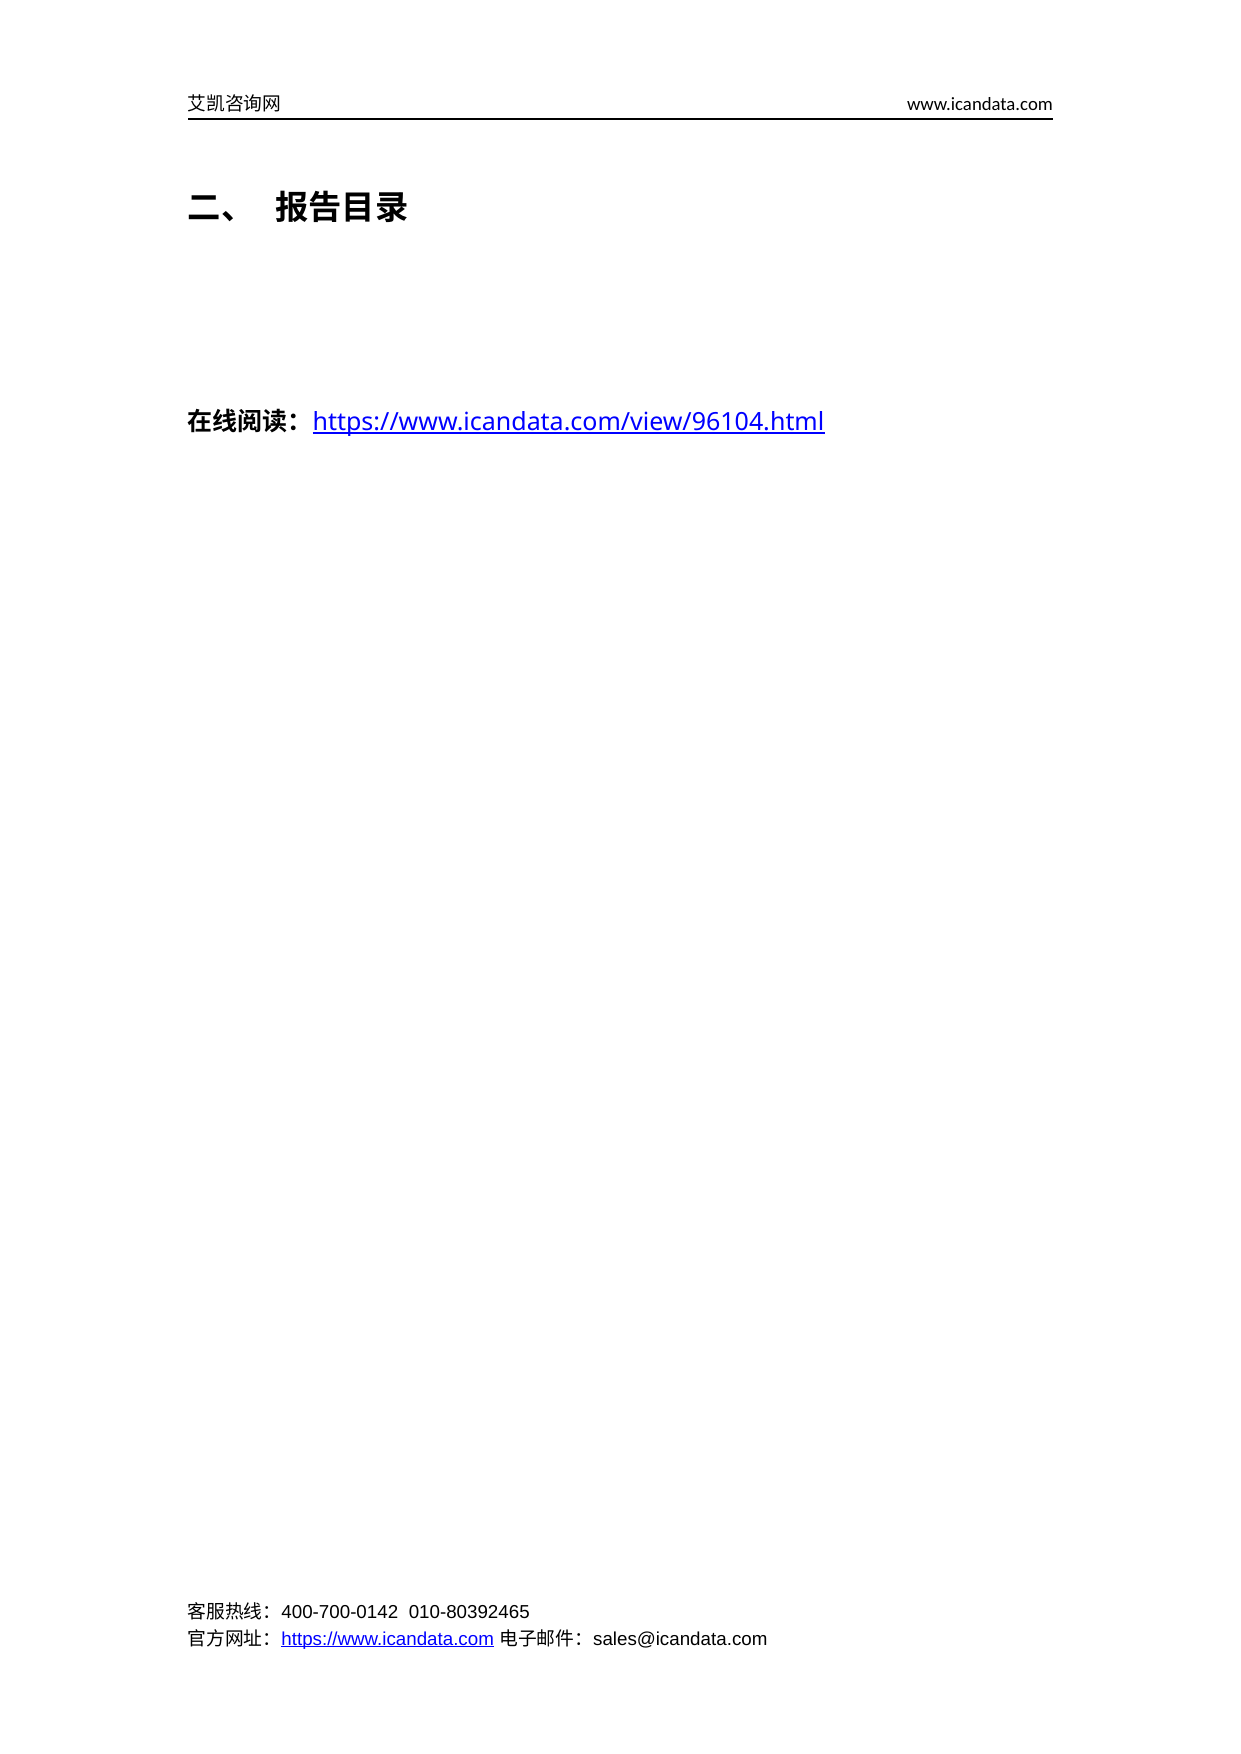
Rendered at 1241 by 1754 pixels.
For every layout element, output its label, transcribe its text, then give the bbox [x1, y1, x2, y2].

text 在线阅读：https://www.icandata.com/view/96104.html [187, 387, 1053, 452]
subtitle 报告目录 [187, 172, 1053, 237]
